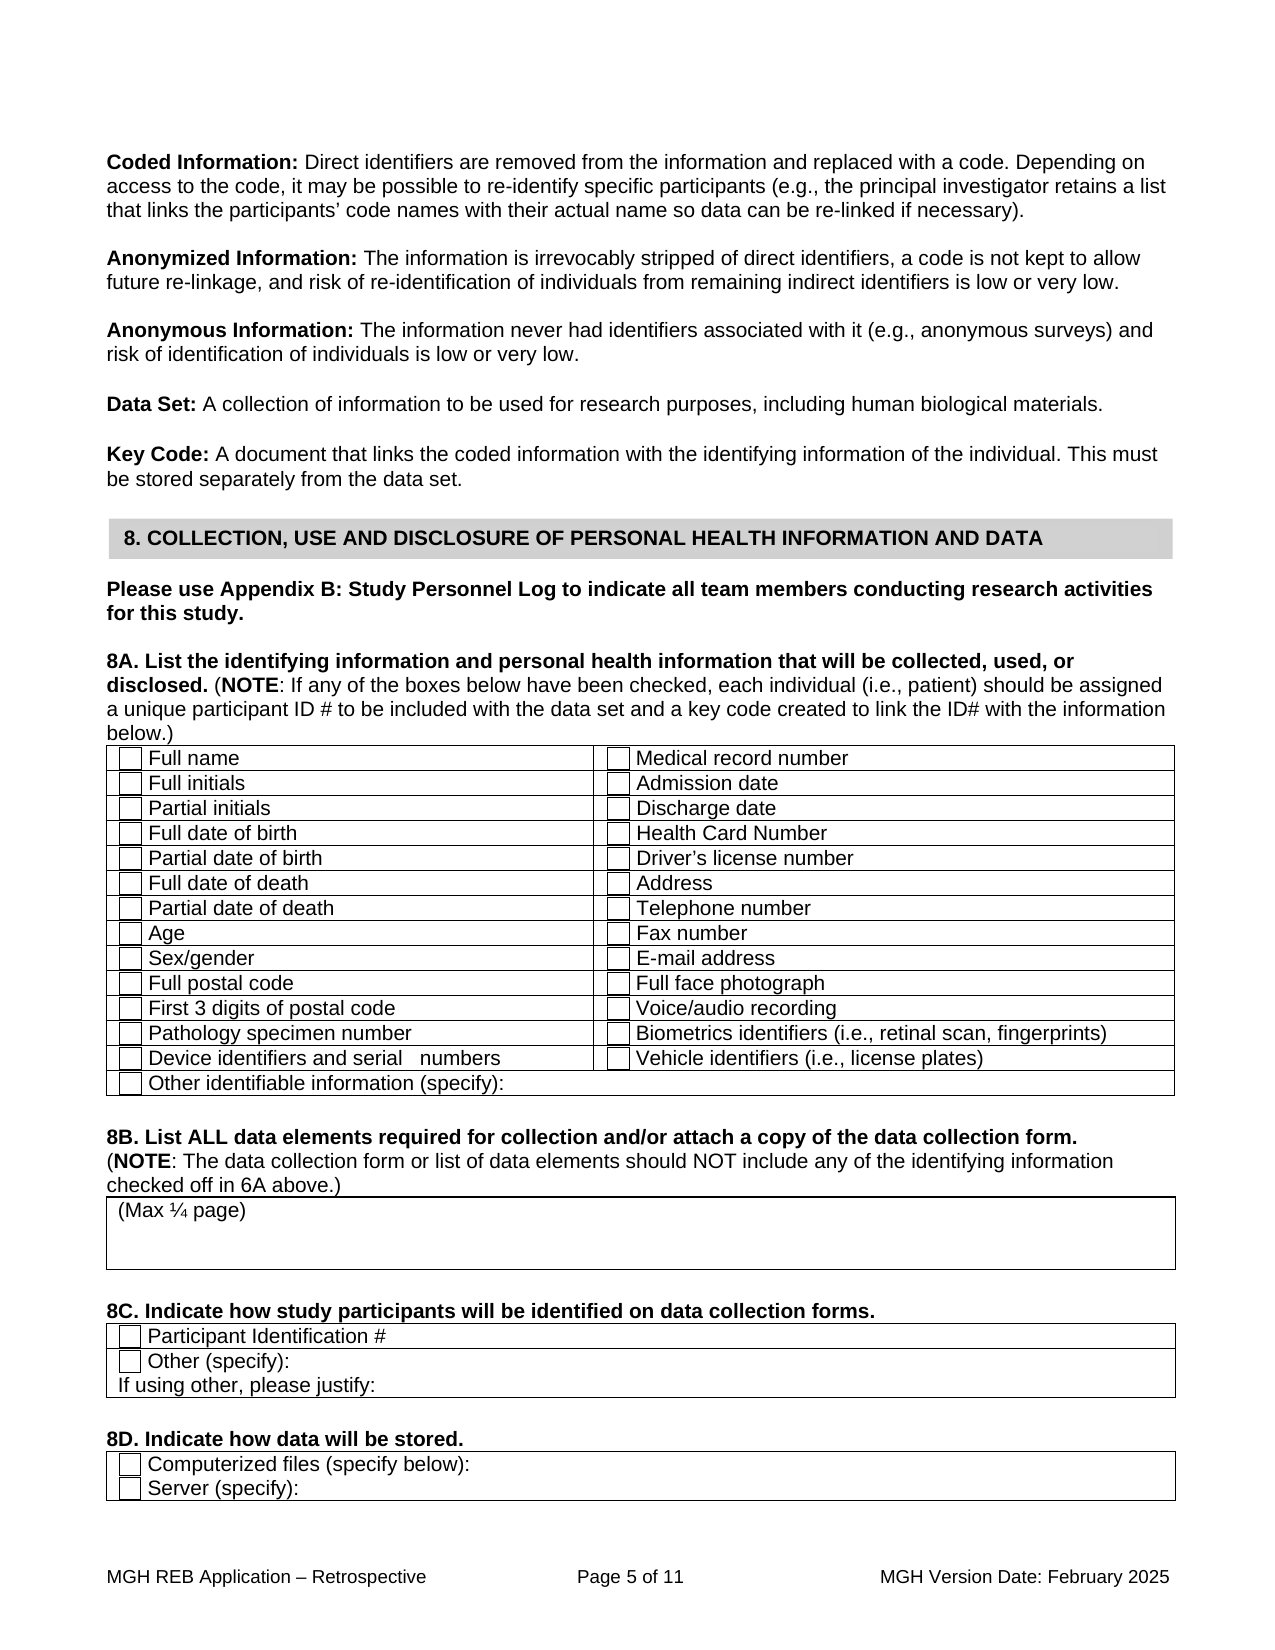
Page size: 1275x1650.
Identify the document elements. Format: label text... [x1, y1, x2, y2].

text Key Code: A document that links the coded information with the identifying information of the individual. This must be stored separately from the data set. [106, 441, 1181, 491]
text Coded Information: Direct identifiers are removed from the information and replaced with a code. Depending on access to the code, it may be possible to re-identify specific participants (e.g., the principal investigator retains a list that links the participants’ code names with their actual name so data can be re-linked if necessary). [106, 150, 1181, 222]
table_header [107, 1452, 1175, 1500]
table_header (Max ¼ page) [107, 1198, 1175, 1269]
table_header Participant Identification # [107, 1324, 1175, 1348]
table_cell First 3 digits of postal code [107, 996, 593, 1020]
table_cell Other identifiable information (specify): [107, 1071, 1174, 1095]
table_cell Device identifiers and serial numbers [107, 1046, 593, 1070]
table_cell Discharge date [594, 796, 1174, 820]
table_cell Vehicle identifiers (i.e., license plates) [594, 1046, 1174, 1070]
table_cell E-mail address [594, 946, 1174, 970]
table_cell Voice/audio recording [594, 996, 1174, 1020]
table_cell Partial date of death [107, 896, 593, 920]
text Anonymized Information: The information is irrevocably stripped of direct identifiers, a code is not kept to allow future re-linkage, and risk of re-identification of individuals from remaining indirect identifiers is low or very low. [106, 246, 1181, 294]
table_cell Fax number [594, 921, 1174, 945]
table_cell Pathology specimen number [107, 1021, 593, 1045]
table_cell Health Card Number [594, 821, 1174, 845]
table_cell Full postal code [107, 971, 593, 995]
text Please use Appendix B: Study Personnel Log to indicate all team members conducting research activities for this study. [106, 577, 1171, 625]
table_cell Partial date of birth [107, 846, 593, 870]
text 8B. List ALL data elements required for collection and/or attach a copy of the data collection form. [106, 1124, 1237, 1148]
table_header Full name [107, 746, 593, 770]
text (NOTE: The data collection form or list of data elements should NOT include any of the identifying information checked off in 6A above.) [106, 1148, 1171, 1196]
table_cell Sex/gender [107, 946, 593, 970]
table_cell Full date of birth [107, 821, 593, 845]
table_cell Age [107, 921, 593, 945]
table_header Medical record number [594, 746, 1174, 770]
table_cell Full face photograph [594, 971, 1174, 995]
text 8A. List the identifying information and personal health information that will be collected, used, or disclosed. (NOTE: If any of the boxes below have been checked, each individual (i.e., patient) should be assigned a unique participant ID # to be included with the data set and a key code created to link the ID# with the information below.) [106, 649, 1171, 745]
table_cell Partial initials [107, 796, 593, 820]
table_cell Other (specify): If using other, please justify: [107, 1349, 1175, 1397]
table_cell Driver’s license number [594, 846, 1174, 870]
text Data Set: A collection of information to be used for research purposes, including human biological materials. [106, 391, 1181, 416]
table_cell Biometrics identifiers (i.e., retinal scan, fingerprints) [594, 1021, 1174, 1045]
text 8C. Indicate how study participants will be identified on data collection forms. [106, 1299, 1171, 1323]
text Anonymous Information: The information never had identifiers associated with it (e.g., anonymous surveys) and risk of identification of individuals is low or very low. [106, 318, 1181, 366]
table_cell Admission date [594, 771, 1174, 795]
table_cell Full date of death [107, 871, 593, 895]
table_cell Full initials [107, 771, 593, 795]
table_cell Telephone number [594, 896, 1174, 920]
text 8D. Indicate how data will be stored. [106, 1427, 1181, 1451]
table_cell Address [594, 871, 1174, 895]
